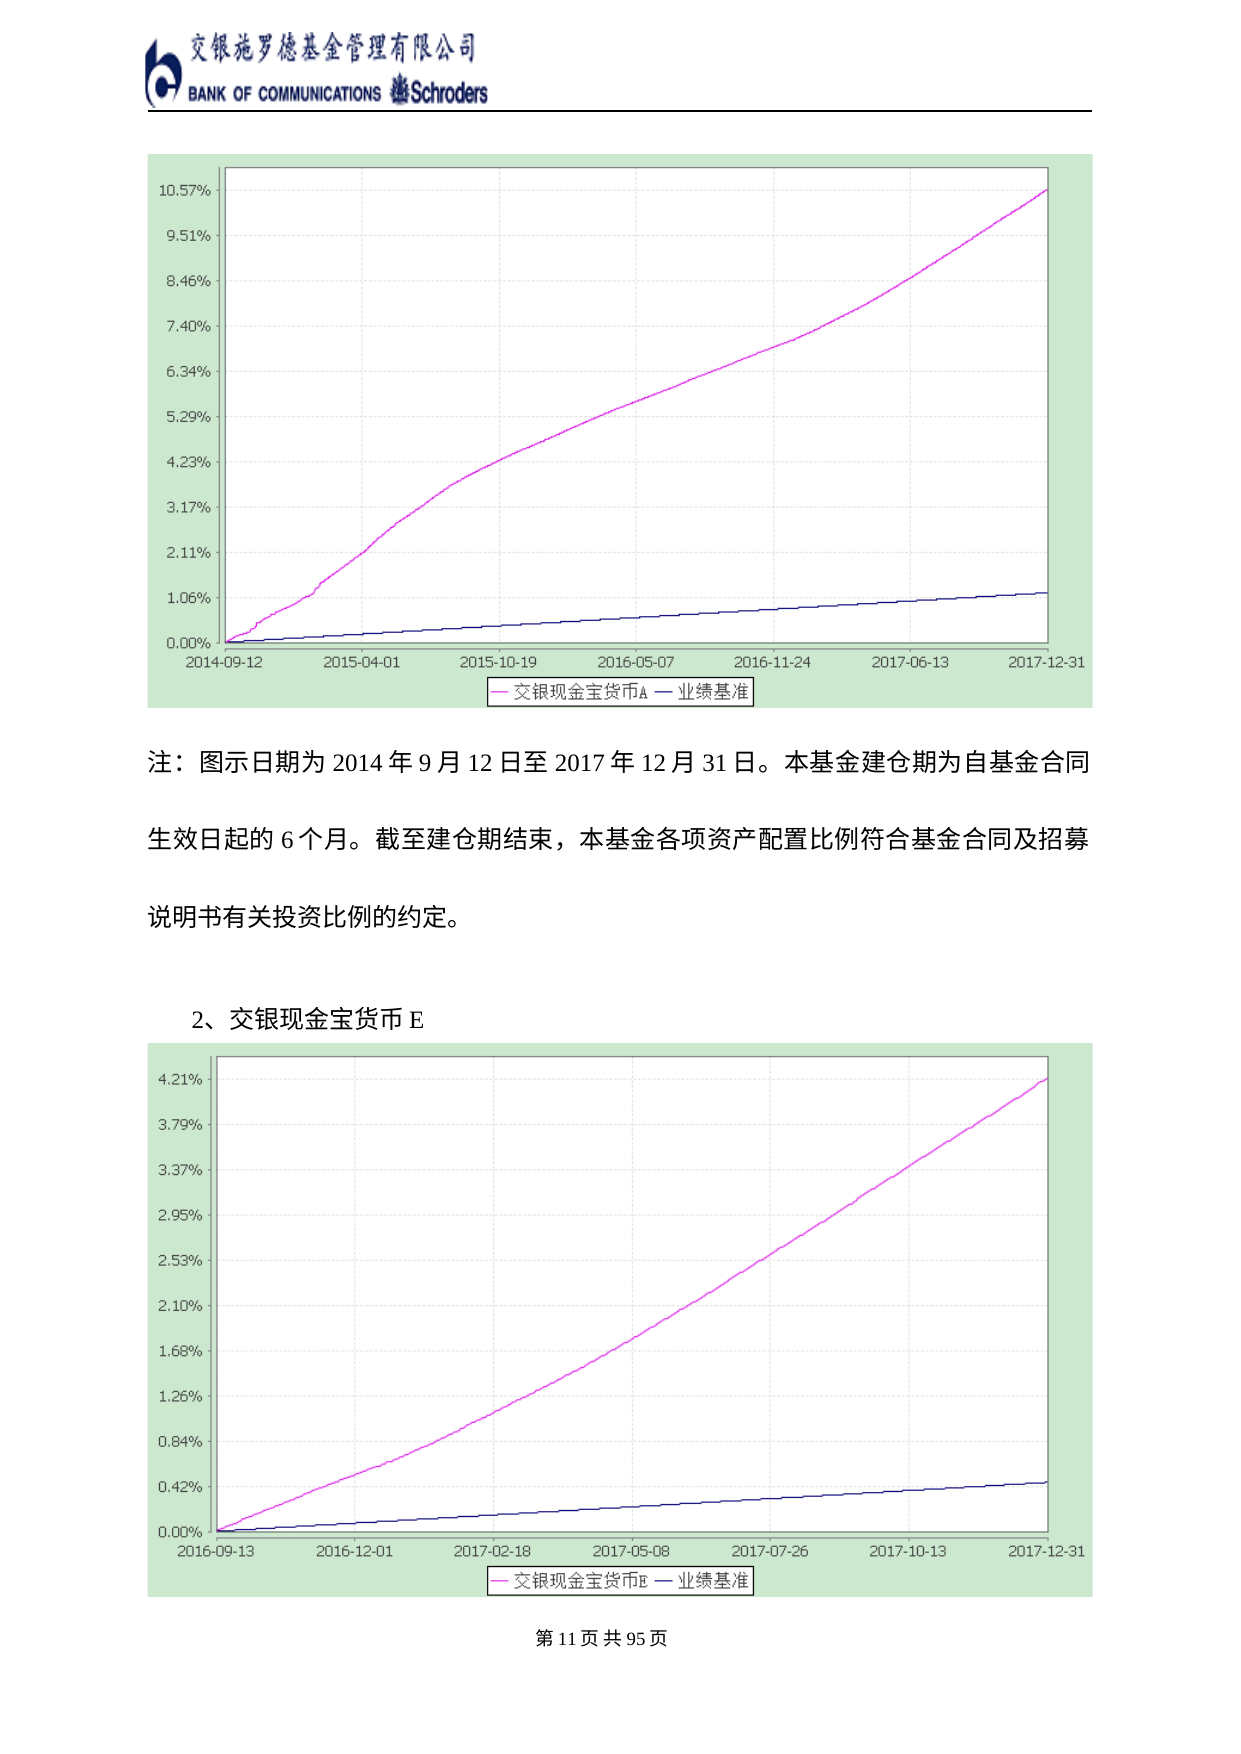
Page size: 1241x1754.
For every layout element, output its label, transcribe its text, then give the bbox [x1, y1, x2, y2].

text 注：图示日期为2014年9月12日至2017年12月31日。本基金建仓期为自基金合同生效日起的6个月。截至建仓期结束，本基金各项资产配置比例符合基金合同及招募说明书有关投资比例的约定。 [148, 728, 1092, 948]
picture [147, 1043, 1093, 1597]
picture [145, 32, 488, 108]
picture [147, 154, 1093, 708]
text 2、交银现金宝货币E [148, 1000, 1092, 1036]
